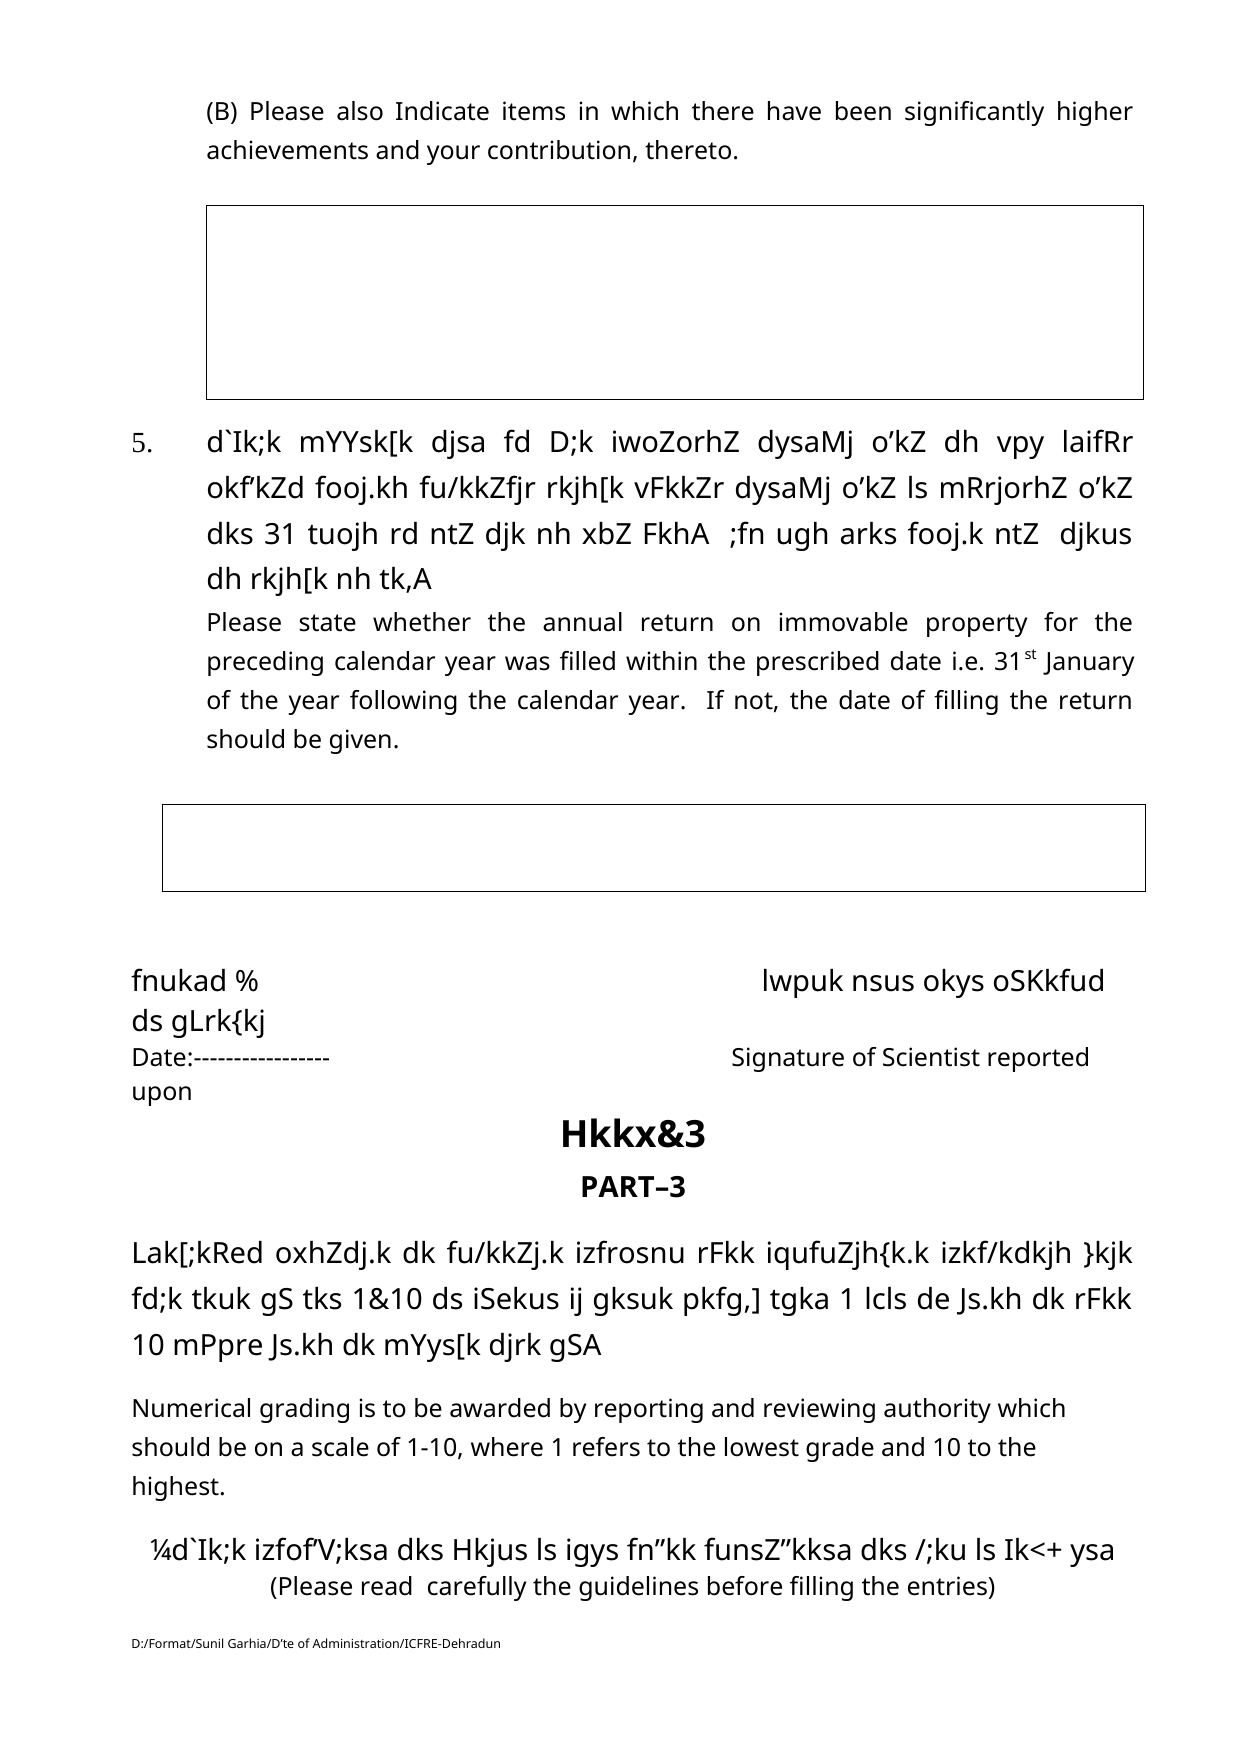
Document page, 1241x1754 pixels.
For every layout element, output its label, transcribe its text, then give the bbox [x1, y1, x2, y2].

table_header [163, 805, 1145, 891]
text fnukad % lwpuk nsus okys oSKkfud ds gLrk{kj [131, 960, 1134, 1039]
text Lak[;kRed oxhZdj.k dk fu/kkZj.k izfrosnu rFkk iqufuZjh{k.k izkf/kdkjh }kjk fd;k tkuk gS tks 1&10 ds iSekus ij gksuk pkfg,] tgka 1 lcls de Js.kh dk rFkk 10 mPpre Js.kh dk mYys[k djrk gSA [131, 1233, 1134, 1364]
text Date:----------------- Signature of Scientist reported upon [131, 1039, 1134, 1108]
list 5. d`Ik;k mYYsk[k djsa fd D;k iwoZorhZ dysaMj o’kZ dh vpy laifRr okf’kZd fooj.kh fu/kkZfjr rkjh[k vFkkZr dysaMj o’kZ ls mRrjorhZ o’kZ dks 31 tuojh rd ntZ djk nh xbZ FkhA ;fn ugh arks fooj.k ntZ djkus dh rkjh[k nh tk,A [131, 422, 1134, 598]
text PART–3 [131, 1166, 1134, 1206]
text (Please read carefully the guidelines before filling the entries) [131, 1568, 1134, 1602]
table_header [207, 206, 1143, 399]
text Numerical grading is to be awarded by reporting and reviewing authority which should be on a scale of 1-10, where 1 refers to the lowest grade and 10 to the highest. [131, 1390, 1134, 1503]
text ¼d`Ik;k izfof’V;ksa dks Hkjus ls igys fn”kk funsZ”kksa dks /;ku ls Ik<+ ysa [131, 1529, 1134, 1568]
text Hkkx&3 [131, 1108, 1134, 1159]
list Please state whether the annual return on immovable property for the preceding calendar year was filled within the prescribed date i.e. 31st January of the year following the calendar year. If not, the date of filling the return should be given. [206, 604, 1134, 756]
text (B) Please also Indicate items in which there have been significantly higher achievements and your contribution, thereto. [206, 94, 1134, 167]
